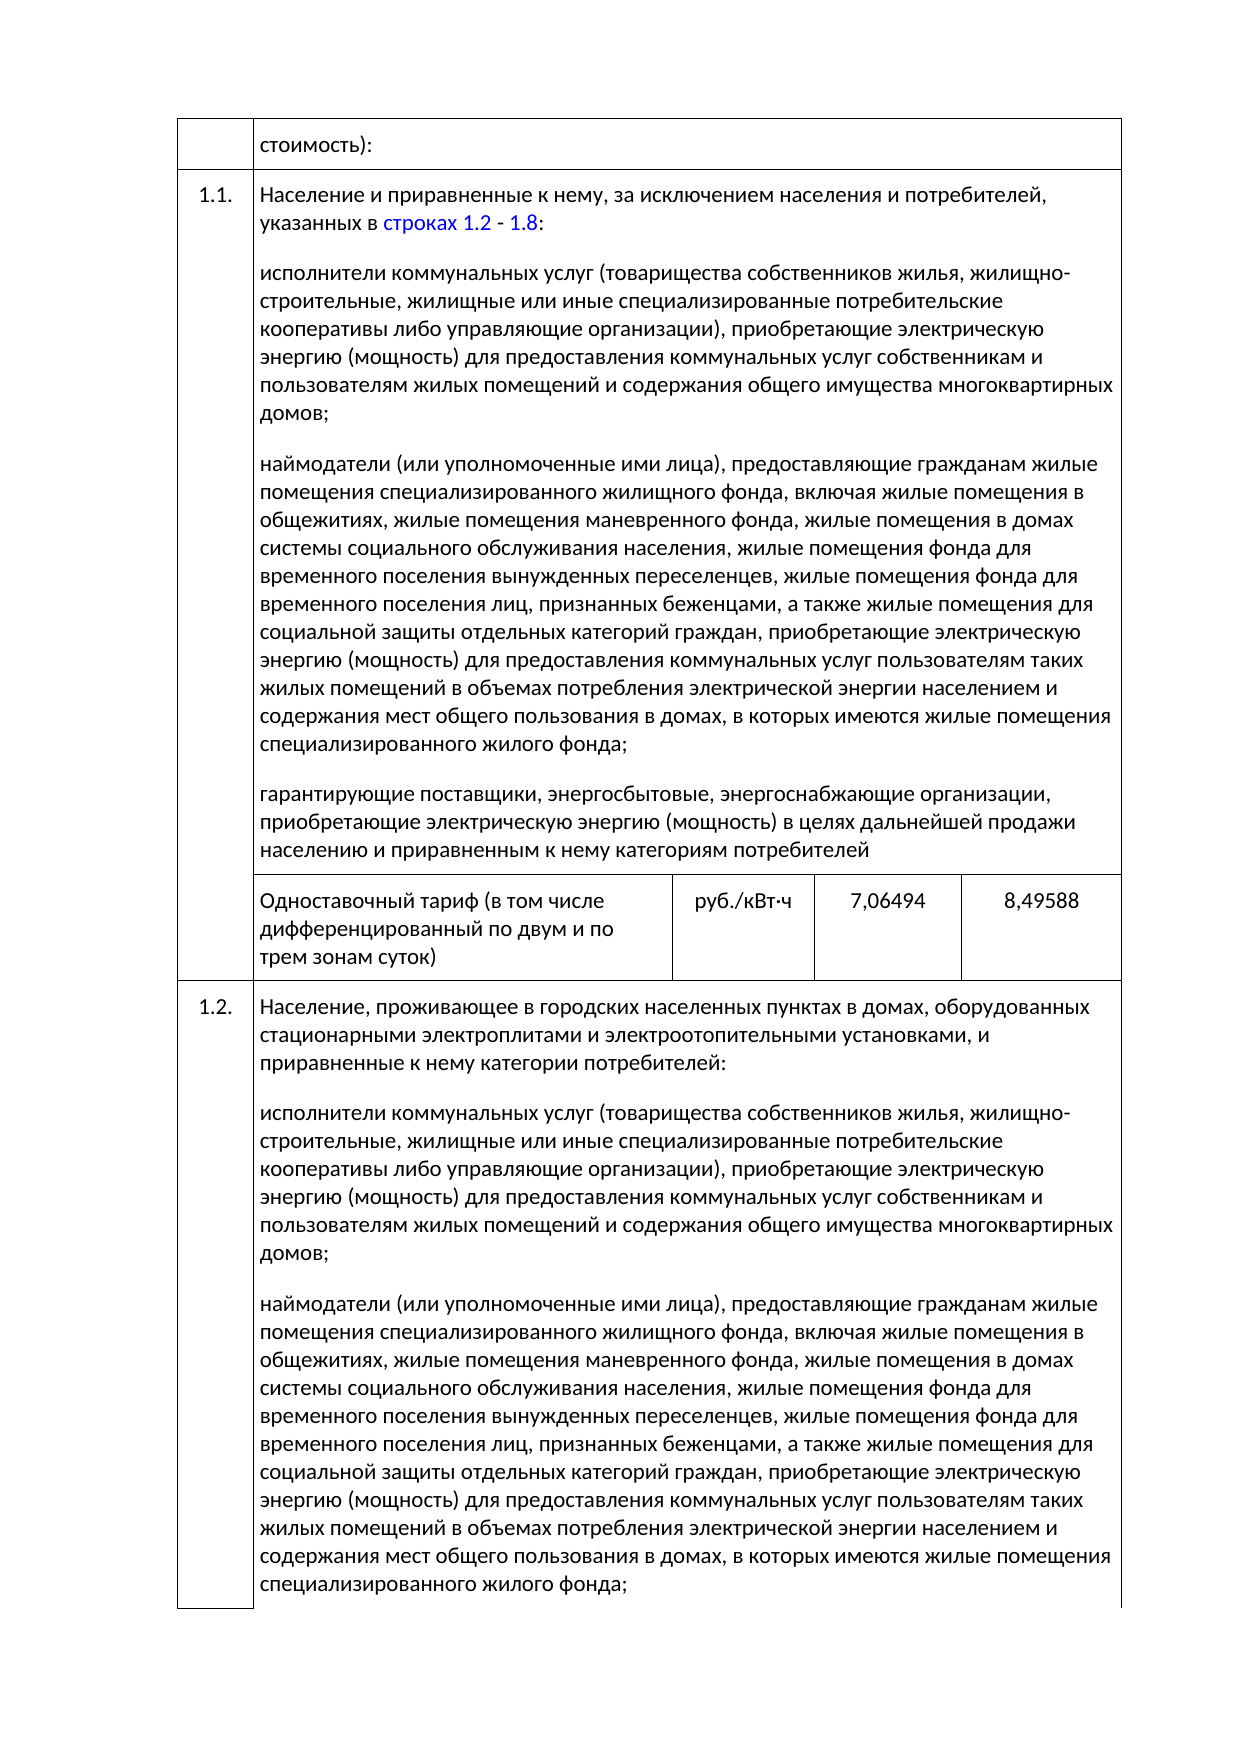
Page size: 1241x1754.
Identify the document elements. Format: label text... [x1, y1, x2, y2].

table_cell Население и приравненные к нему, за исключением населения и потребителей, указанных в строках 1.2 - 1.8: [254, 170, 1121, 247]
table_cell 1. [178, 119, 253, 168]
table_cell наймодатели (или уполномоченные ими лица), предоставляющие гражданам жилые помещения специализированного жилищного фонда, включая жилые помещения в общежитиях, жилые помещения маневренного фонда, жилые помещения в домах системы социального обслуживания населения, жилые помещения фонда для временного поселения вынужденных переселенцев, жилые помещения фонда для временного поселения лиц, признанных беженцами, а также жилые помещения для социальной защиты отдельных категорий граждан, приобретающие электрическую энергию (мощность) для предоставления коммунальных услуг пользователям таких жилых помещений в объемах потребления электрической энергии населением и содержания мест общего пользования в домах, в которых имеются жилые помещения специализированного жилого фонда; [254, 1277, 1121, 1608]
table_cell 7,06494 [815, 875, 961, 980]
table_cell 1.1. [178, 170, 253, 980]
table_cell наймодатели (или уполномоченные ими лица), предоставляющие гражданам жилые помещения специализированного жилищного фонда, включая жилые помещения в общежитиях, жилые помещения маневренного фонда, жилые помещения в домах системы социального обслуживания населения, жилые помещения фонда для временного поселения вынужденных переселенцев, жилые помещения фонда для временного поселения лиц, признанных беженцами, а также жилые помещения для социальной защиты отдельных категорий граждан, приобретающие электрическую энергию (мощность) для предоставления коммунальных услуг пользователям таких жилых помещений в объемах потребления электрической энергии населением и содержания мест общего пользования в домах, в которых имеются жилые помещения специализированного жилого фонда; [254, 437, 1121, 768]
table_cell гарантирующие поставщики, энергосбытовые, энергоснабжающие организации, приобретающие электрическую энергию (мощность) в целях дальнейшей продажи населению и приравненным к нему категориям потребителей [254, 768, 1121, 874]
table_cell Население, проживающее в городских населенных пунктах в домах, оборудованных стационарными электроплитами и электроотопительными установками, и приравненные к нему категории потребителей: [254, 981, 1121, 1087]
table_cell Одноставочный тариф (в том числе дифференцированный по двум и по трем зонам суток) [254, 875, 672, 980]
table_cell 8,49588 [962, 875, 1121, 980]
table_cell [254, 119, 1121, 168]
table_cell руб./кВт·ч [673, 875, 814, 980]
table_cell 1.2. [178, 981, 253, 1608]
